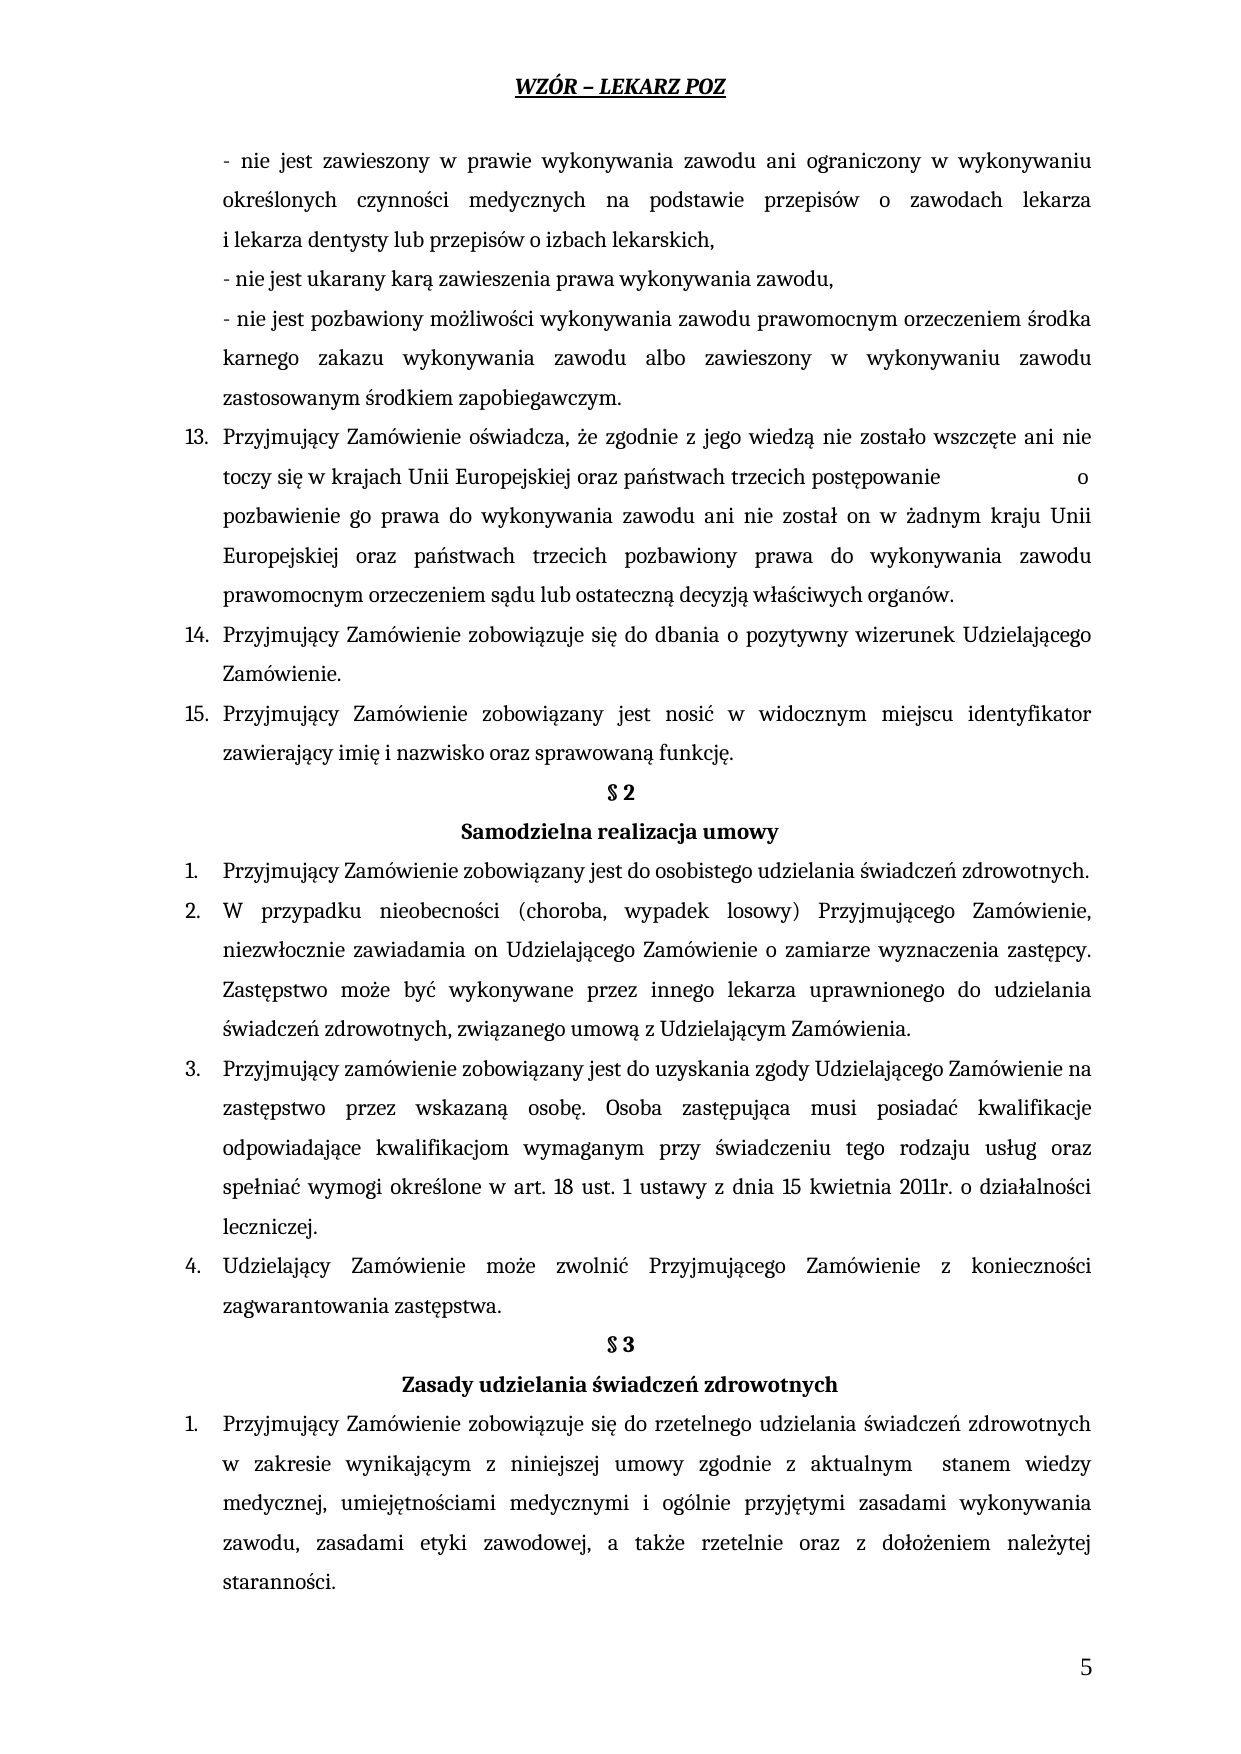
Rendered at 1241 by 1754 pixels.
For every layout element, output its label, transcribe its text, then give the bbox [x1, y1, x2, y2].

list Udzielający Zamówienie może zwolnić Przyjmującego Zamówienie z konieczności zagwarantowania zastępstwa. [185, 1253, 1093, 1319]
list Przyjmujący Zamówienie zobowiązuje się do dbania o pozytywny wizerunek Udzielającego Zamówienie. [185, 621, 1093, 687]
list Samodzielna realizacja umowy [148, 819, 1093, 845]
text § 3 [148, 1332, 1093, 1358]
list - nie jest ukarany karą zawieszenia prawa wykonywania zawodu, [223, 266, 1093, 292]
subtitle Zasady udzielania świadczeń zdrowotnych [148, 1371, 1093, 1398]
list - nie jest pozbawiony możliwości wykonywania zawodu prawomocnym orzeczeniem środka karnego zakazu wykonywania zawodu albo zawieszony w wykonywaniu zawodu zastosowanym środkiem zapobiegawczym. [223, 306, 1093, 411]
list Przyjmujący Zamówienie oświadcza, że zgodnie z jego wiedzą nie zostało wszczęte ani nie toczy się w krajach Unii Europejskiej oraz państwach trzecich postępowanie o pozbawienie go prawa do wykonywania zawodu ani nie został on w żadnym kraju Unii Europejskiej oraz państwach trzecich pozbawiony prawa do wykonywania zawodu prawomocnym orzeczeniem sądu lub ostateczną decyzją właściwych organów. [185, 424, 1093, 608]
list Przyjmujący Zamówienie zobowiązuje się do rzetelnego udzielania świadczeń zdrowotnych w zakresie wynikającym z niniejszej umowy zgodnie z aktualnym stanem wiedzy medycznej, umiejętnościami medycznymi i ogólnie przyjętymi zasadami wykonywania zawodu, zasadami etyki zawodowej, a także rzetelnie oraz z dołożeniem należytej staranności. [185, 1411, 1093, 1595]
list Przyjmujący zamówienie zobowiązany jest do uzyskania zgody Udzielającego Zamówienie na zastępstwo przez wskazaną osobę. Osoba zastępująca musi posiadać kwalifikacje odpowiadające kwalifikacjom wymaganym przy świadczeniu tego rodzaju usług oraz spełniać wymogi określone w art. 18 ust. 1 ustawy z dnia 15 kwietnia 2011r. o działalności leczniczej. [185, 1056, 1093, 1240]
list Przyjmujący Zamówienie zobowiązany jest do osobistego udzielania świadczeń zdrowotnych. [185, 858, 1093, 884]
list Przyjmujący Zamówienie zobowiązany jest nosić w widocznym miejscu identyfikator zawierający imię i nazwisko oraz sprawowaną funkcję. [185, 700, 1093, 766]
list § 2 [148, 779, 1093, 806]
list - nie jest zawieszony w prawie wykonywania zawodu ani ograniczony w wykonywaniu określonych czynności medycznych na podstawie przepisów o zawodach lekarza i lekarza dentysty lub przepisów o izbach lekarskich, [223, 148, 1093, 253]
list W przypadku nieobecności (choroba, wypadek losowy) Przyjmującego Zamówienie, niezwłocznie zawiadamia on Udzielającego Zamówienie o zamiarze wyznaczenia zastępcy. Zastępstwo może być wykonywane przez innego lekarza uprawnionego do udzielania świadczeń zdrowotnych, związanego umową z Udzielającym Zamówienia. [185, 898, 1093, 1042]
